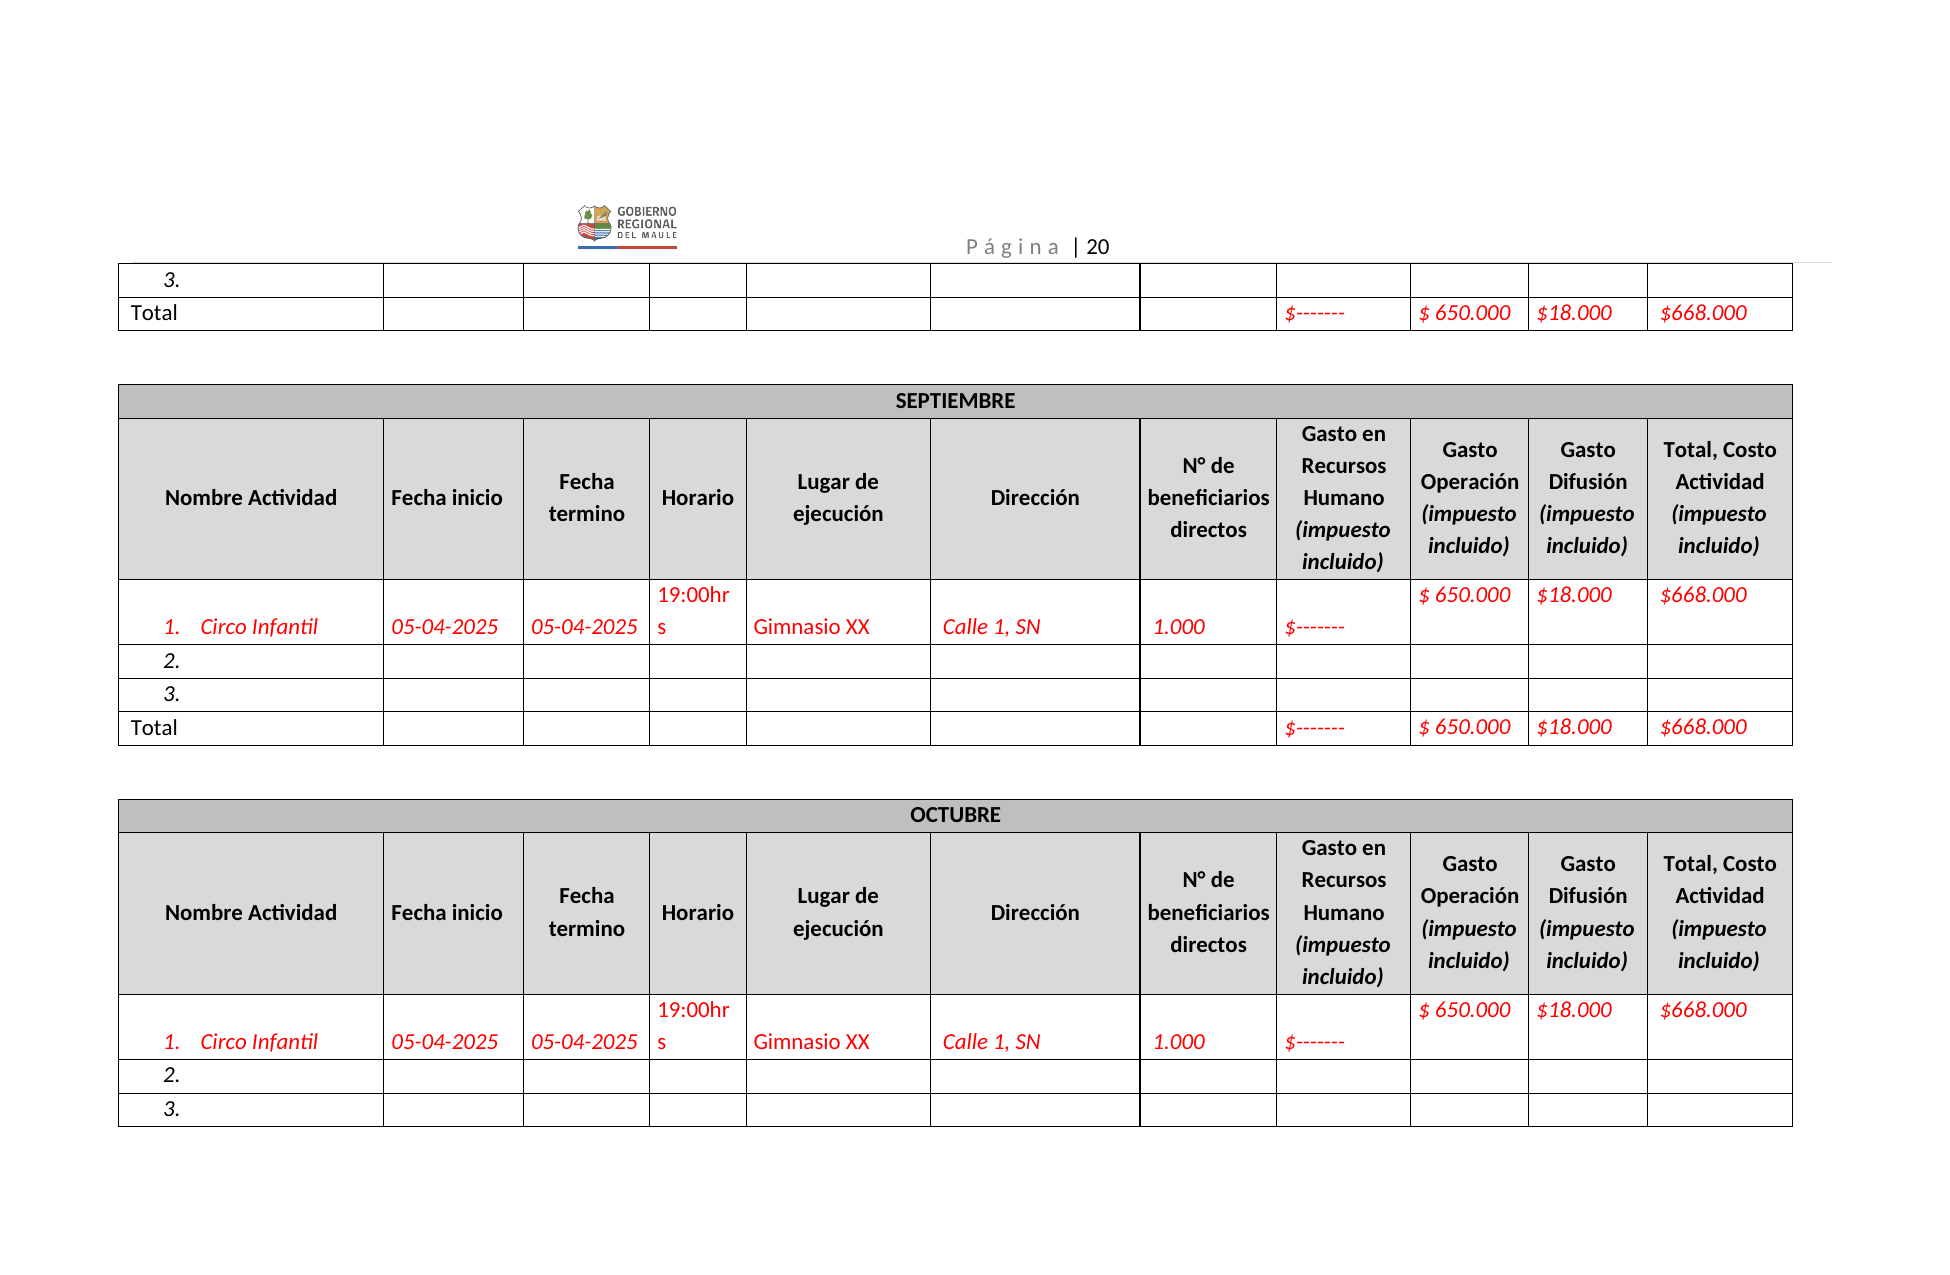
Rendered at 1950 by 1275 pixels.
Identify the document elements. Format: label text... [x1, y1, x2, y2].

table_cell Total, Costo Actividad (impuesto incluido) [1648, 833, 1792, 994]
table_cell [931, 1060, 1139, 1092]
table_cell N° de beneficiarios directos [1141, 833, 1276, 994]
table_cell [1141, 712, 1276, 745]
table_cell [931, 645, 1139, 678]
table_cell $18.000 [1529, 712, 1647, 745]
table_cell $------- [1277, 712, 1410, 745]
table_cell 05-04-2025 [524, 580, 649, 644]
table_cell [1141, 1094, 1276, 1126]
table_cell [1648, 679, 1792, 711]
table_cell Gasto en Recursos Humano (impuesto incluido) [1277, 833, 1410, 994]
table_cell [747, 298, 930, 330]
table_cell $ 650.000 [1411, 298, 1528, 330]
table_cell [1529, 1060, 1647, 1092]
table_cell [1648, 1094, 1792, 1126]
table_cell $ 650.000 [1411, 995, 1528, 1059]
table_cell Gimnasio XX [747, 580, 930, 644]
table_cell [1411, 1060, 1528, 1092]
table_cell $------- [1277, 995, 1410, 1059]
table_cell $668.000 [1648, 298, 1792, 330]
table_cell [931, 712, 1139, 745]
table_cell [1529, 679, 1647, 711]
table_cell [384, 645, 523, 678]
table_cell [650, 264, 746, 297]
table_cell Fecha inicio [384, 419, 523, 579]
table_cell N° de beneficiarios directos [1141, 419, 1276, 579]
table_header SEPTIEMBRE [119, 385, 1792, 418]
table_cell [650, 645, 746, 678]
table_cell Total [119, 298, 383, 330]
table_cell $18.000 [1529, 298, 1647, 330]
table_cell Nombre Actividad [119, 833, 383, 994]
table_cell [524, 1060, 649, 1092]
table_cell [384, 679, 523, 711]
table_cell [931, 1094, 1139, 1126]
table_cell [119, 1060, 383, 1092]
table_cell Gasto Difusión (impuesto incluido) [1529, 419, 1647, 579]
table_cell $668.000 [1648, 580, 1792, 644]
table_cell Calle 1, SN [931, 580, 1139, 644]
table_cell [650, 712, 746, 745]
table_cell [1411, 1094, 1528, 1126]
table_cell [1277, 645, 1410, 678]
table_cell Gasto Difusión (impuesto incluido) [1529, 833, 1647, 994]
table_cell [650, 1060, 746, 1092]
table_cell Total [119, 712, 383, 745]
table_cell Lugar de ejecución [747, 419, 930, 579]
table_cell [1529, 645, 1647, 678]
table_cell [1648, 264, 1792, 297]
table_cell [384, 712, 523, 745]
table_cell [1141, 298, 1276, 330]
table_cell Horario [650, 833, 746, 994]
table_cell [1141, 645, 1276, 678]
table_cell [747, 1060, 930, 1092]
table_cell [384, 264, 523, 297]
table_cell $ 650.000 [1411, 712, 1528, 745]
table_cell Gasto en Recursos Humano (impuesto incluido) [1277, 419, 1410, 579]
table_cell 1.000 [1141, 995, 1276, 1059]
table_cell [1277, 1060, 1410, 1092]
table_cell [524, 264, 649, 297]
table_cell [119, 264, 383, 297]
table_cell $18.000 [1529, 580, 1647, 644]
table_cell [524, 298, 649, 330]
table_cell [1411, 679, 1528, 711]
table_cell [747, 645, 930, 678]
table_cell [1141, 264, 1276, 297]
table_cell $668.000 [1648, 712, 1792, 745]
table_cell [1141, 679, 1276, 711]
table_cell Gasto Operación (impuesto incluido) [1411, 419, 1528, 579]
table_cell 19:00hrs [650, 580, 746, 644]
table_cell $------- [1277, 580, 1410, 644]
table_cell [650, 1094, 746, 1126]
table_cell 05-04-2025 [384, 580, 523, 644]
table_cell [1277, 1094, 1410, 1126]
table_cell Gasto Operación (impuesto incluido) [1411, 833, 1528, 994]
table_cell Lugar de ejecución [747, 833, 930, 994]
table_cell 05-04-2025 [524, 995, 649, 1059]
table_cell [931, 679, 1139, 711]
table_cell [1277, 264, 1410, 297]
table_cell [1277, 679, 1410, 711]
table_cell Total, Costo Actividad (impuesto incluido) [1648, 419, 1792, 579]
table_cell [1411, 264, 1528, 297]
table_cell 19:00hrs [650, 995, 746, 1059]
table_cell [524, 1094, 649, 1126]
table_cell [747, 712, 930, 745]
table_cell Dirección [931, 419, 1139, 579]
table_cell Nombre Actividad [119, 419, 383, 579]
table_cell [747, 264, 930, 297]
table_cell [384, 1060, 523, 1092]
table_cell [524, 712, 649, 745]
table_cell Fecha termino [524, 419, 649, 579]
table_cell [747, 1094, 930, 1126]
table_cell [384, 298, 523, 330]
table_cell Calle 1, SN [931, 995, 1139, 1059]
table_cell $18.000 [1529, 995, 1647, 1059]
table_cell [1529, 264, 1647, 297]
table_cell [119, 679, 383, 711]
table_cell [1411, 645, 1528, 678]
table_cell Dirección [931, 833, 1139, 994]
picture [567, 197, 687, 255]
table_cell 1.000 [1141, 580, 1276, 644]
table_cell [119, 645, 383, 678]
table_cell [119, 1094, 383, 1126]
table_cell [524, 645, 649, 678]
table_cell Fecha termino [524, 833, 649, 994]
table_cell Circo Infantil [119, 580, 383, 644]
table_cell [1529, 1094, 1647, 1126]
table_cell 05-04-2025 [384, 995, 523, 1059]
table_cell [931, 298, 1139, 330]
table_cell [384, 1094, 523, 1126]
table_cell [931, 264, 1139, 297]
table_cell $------- [1277, 298, 1410, 330]
table_header OCTUBRE [119, 800, 1792, 832]
table_cell [747, 679, 930, 711]
table_cell Horario [650, 419, 746, 579]
table_cell [1648, 1060, 1792, 1092]
table_cell [1648, 645, 1792, 678]
table_cell $668.000 [1648, 995, 1792, 1059]
table_cell $ 650.000 [1411, 580, 1528, 644]
table_cell [1141, 1060, 1276, 1092]
table_cell Gimnasio XX [747, 995, 930, 1059]
table_cell Circo Infantil [119, 995, 383, 1059]
table_cell Fecha inicio [384, 833, 523, 994]
table_cell [524, 679, 649, 711]
table_cell [650, 679, 746, 711]
table_cell [650, 298, 746, 330]
